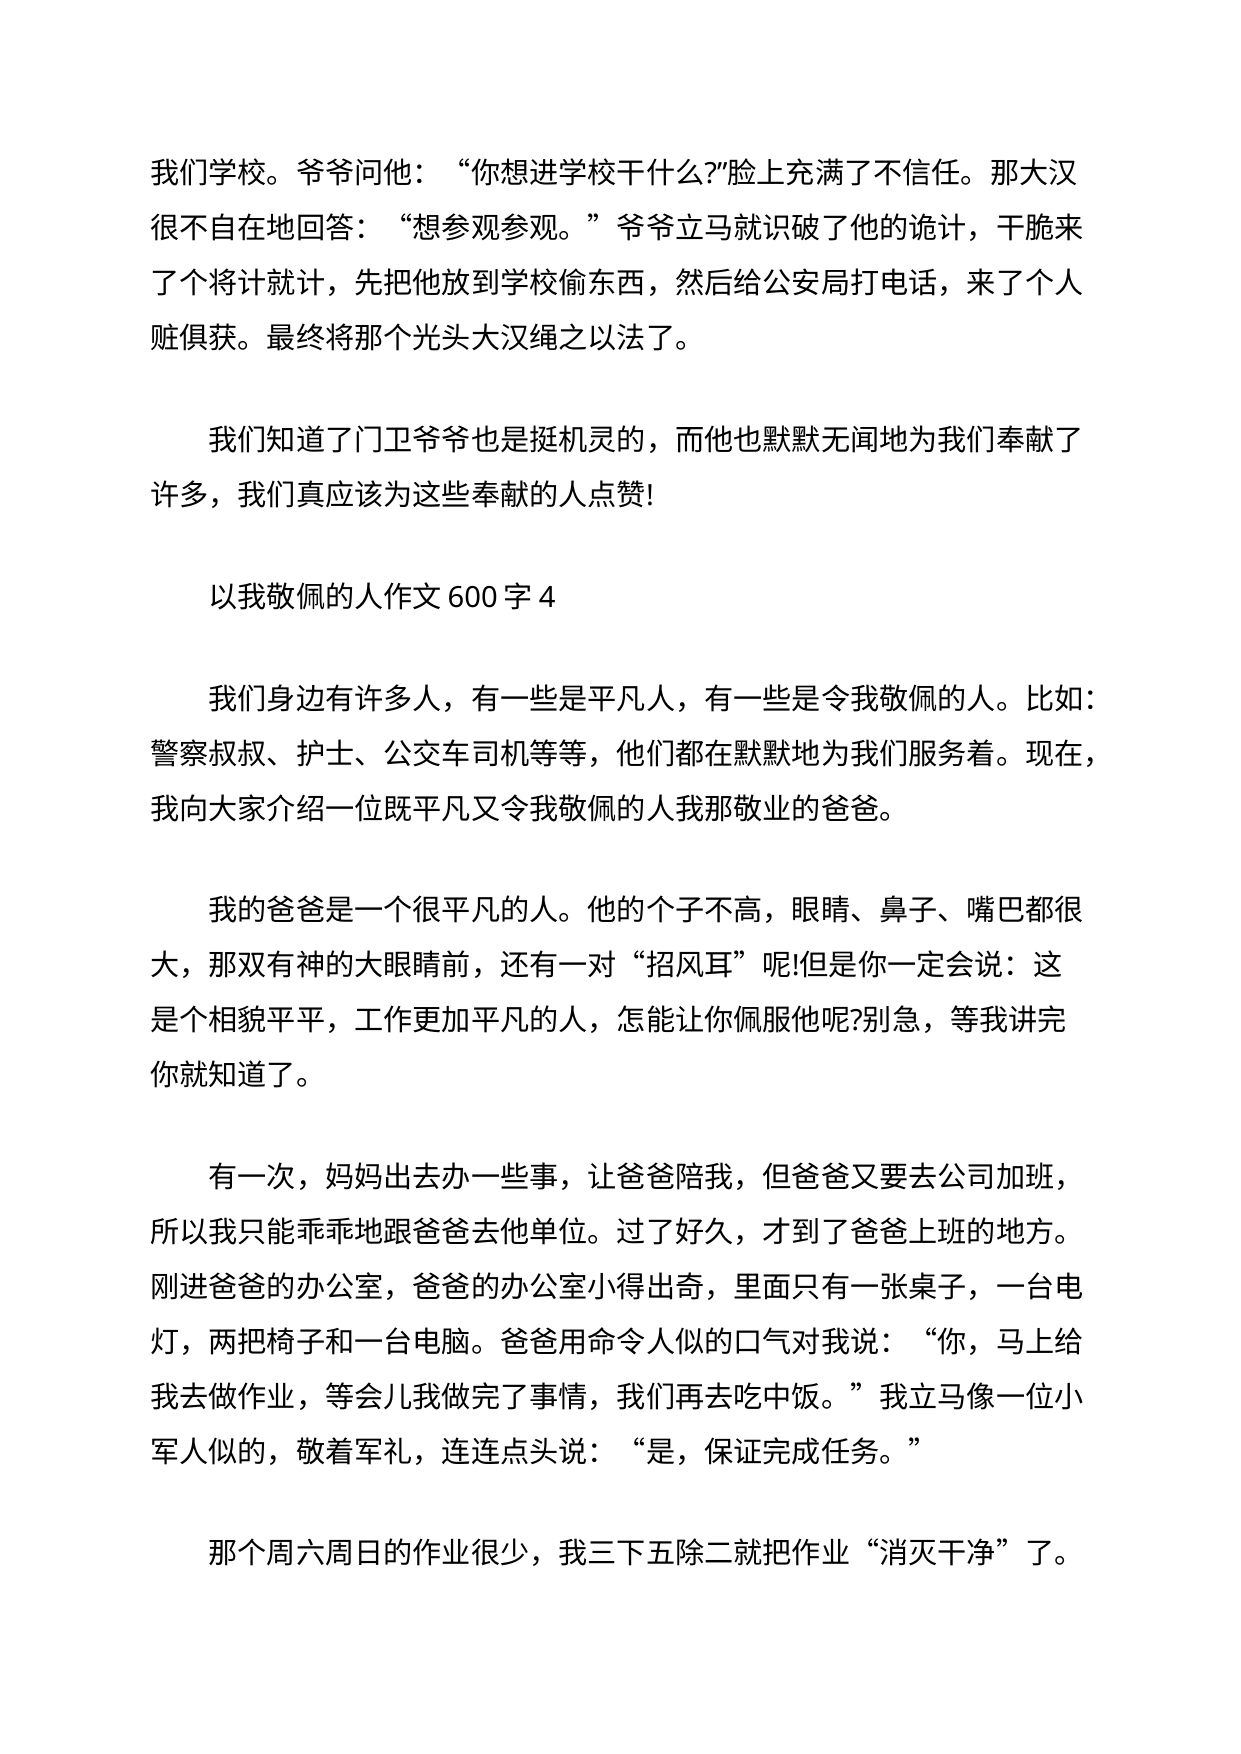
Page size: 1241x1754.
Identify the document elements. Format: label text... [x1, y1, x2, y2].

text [150, 1530, 1090, 1572]
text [150, 150, 1090, 357]
text 我们身边有许多人，有一些是平凡人，有一些是令我敬佩的人。比如：警察叔叔、护士、公交车司机等等，他们都在默默地为我们服务着。现在，我向大家介绍一位既平凡又令我敬佩的人我那敬业的爸爸。 [150, 675, 1090, 827]
text 以我敬佩的人作文600字4 [150, 573, 1090, 616]
text 有一次，妈妈出去办一些事，让爸爸陪我，但爸爸又要去公司加班，所以我只能乖乖地跟爸爸去他单位。过了好久，才到了爸爸上班的地方。刚进爸爸的办公室，爸爸的办公室小得出奇，里面只有一张桌子，一台电灯，两把椅子和一台电脑。爸爸用命令人似的口气对我说：“你，马上给我去做作业，等会儿我做完了事情，我们再去吃中饭。”我立马像一位小军人似的，敬着军礼，连连点头说：“是，保证完成任务。” [150, 1154, 1090, 1470]
text 我们知道了门卫爷爷也是挺机灵的，而他也默默无闻地为我们奉献了许多，我们真应该为这些奉献的人点赞! [150, 417, 1090, 514]
text 我的爸爸是一个很平凡的人。他的个子不高，眼睛、鼻子、嘴巴都很大，那双有神的大眼睛前，还有一对“招风耳”呢!但是你一定会说：这是个相貌平平，工作更加平凡的人，怎能让你佩服他呢?别急，等我讲完你就知道了。 [150, 887, 1090, 1094]
